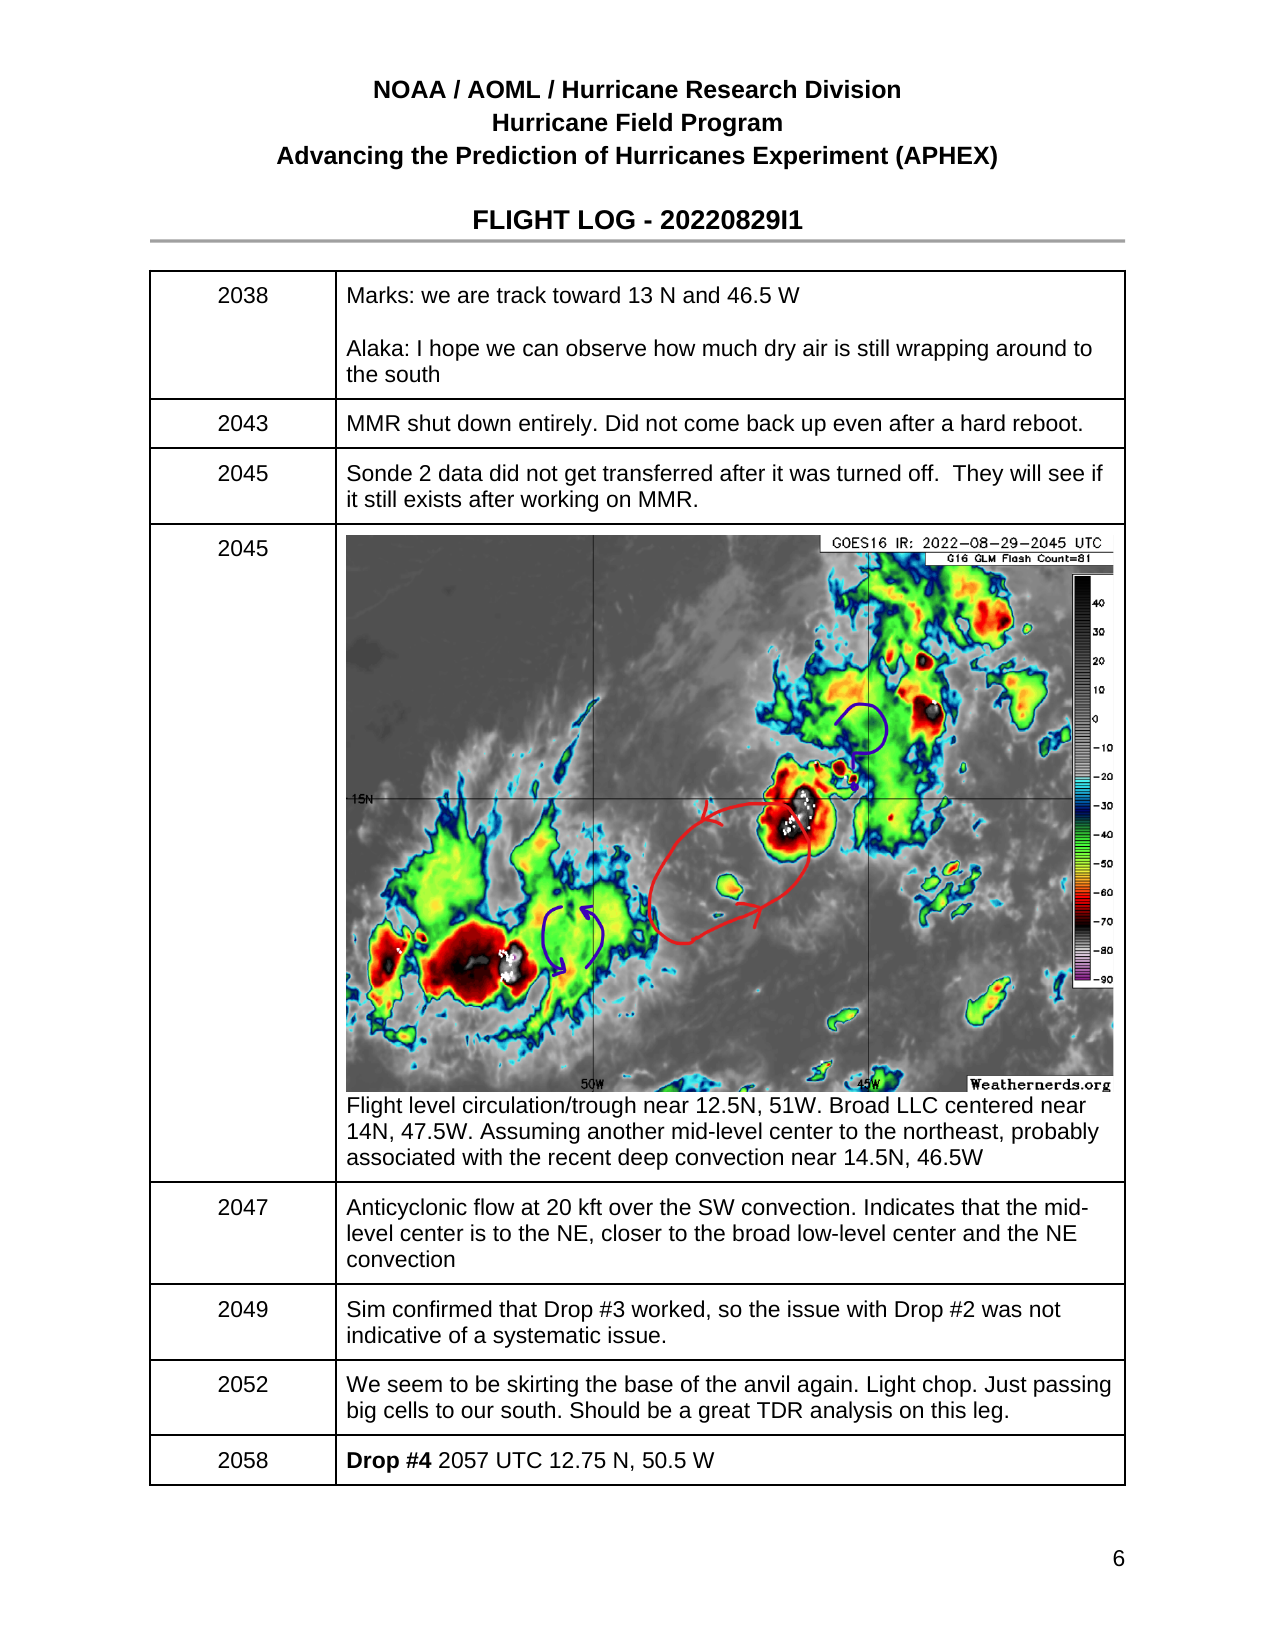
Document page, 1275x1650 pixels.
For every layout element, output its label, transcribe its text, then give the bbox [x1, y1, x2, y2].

picture [884, 1086, 892, 1092]
table_cell 2043 [151, 400, 335, 447]
table_cell 2049 [151, 1285, 335, 1359]
table_cell Flight level circulation/trough near 12.5N, 51W. Broad LLC centered near 14N, 47.5W. Assuming another mid-level center to the northeast, probably associated with the recent deep convection near 14.5N, 46.5W [337, 525, 1124, 1181]
table_cell We seem to be skirting the base of the anvil again. Light chop. Just passing big cells to our south. Should be a great TDR analysis on this leg. [337, 1361, 1124, 1434]
table_cell 2052 [151, 1361, 335, 1434]
table_cell Anticyclonic flow at 20 kft over the SW convection. Indicates that the mid-level center is to the NE, closer to the broad low-level center and the NE convection [337, 1183, 1124, 1283]
table_cell 2045 [151, 449, 335, 523]
picture [346, 535, 1114, 1092]
table_cell 2045 [151, 525, 335, 1181]
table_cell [337, 1436, 1124, 1483]
table_cell Sim confirmed that Drop #3 worked, so the issue with Drop #2 was not indicative of a systematic issue. [337, 1285, 1124, 1359]
table_cell MMR shut down entirely. Did not come back up even after a hard reboot. [337, 400, 1124, 447]
table_cell 2038 [151, 272, 335, 398]
table_cell Sonde 2 data did not get transferred after it was turned off. They will see if it still exists after working on MMR. [337, 449, 1124, 523]
table_cell Marks: we are track toward 13 N and 46.5 W Alaka: I hope we can observe how much dry air is still wrapping around to the south [337, 272, 1124, 398]
table_cell 2058 [151, 1436, 335, 1483]
table_cell 2047 [151, 1183, 335, 1283]
